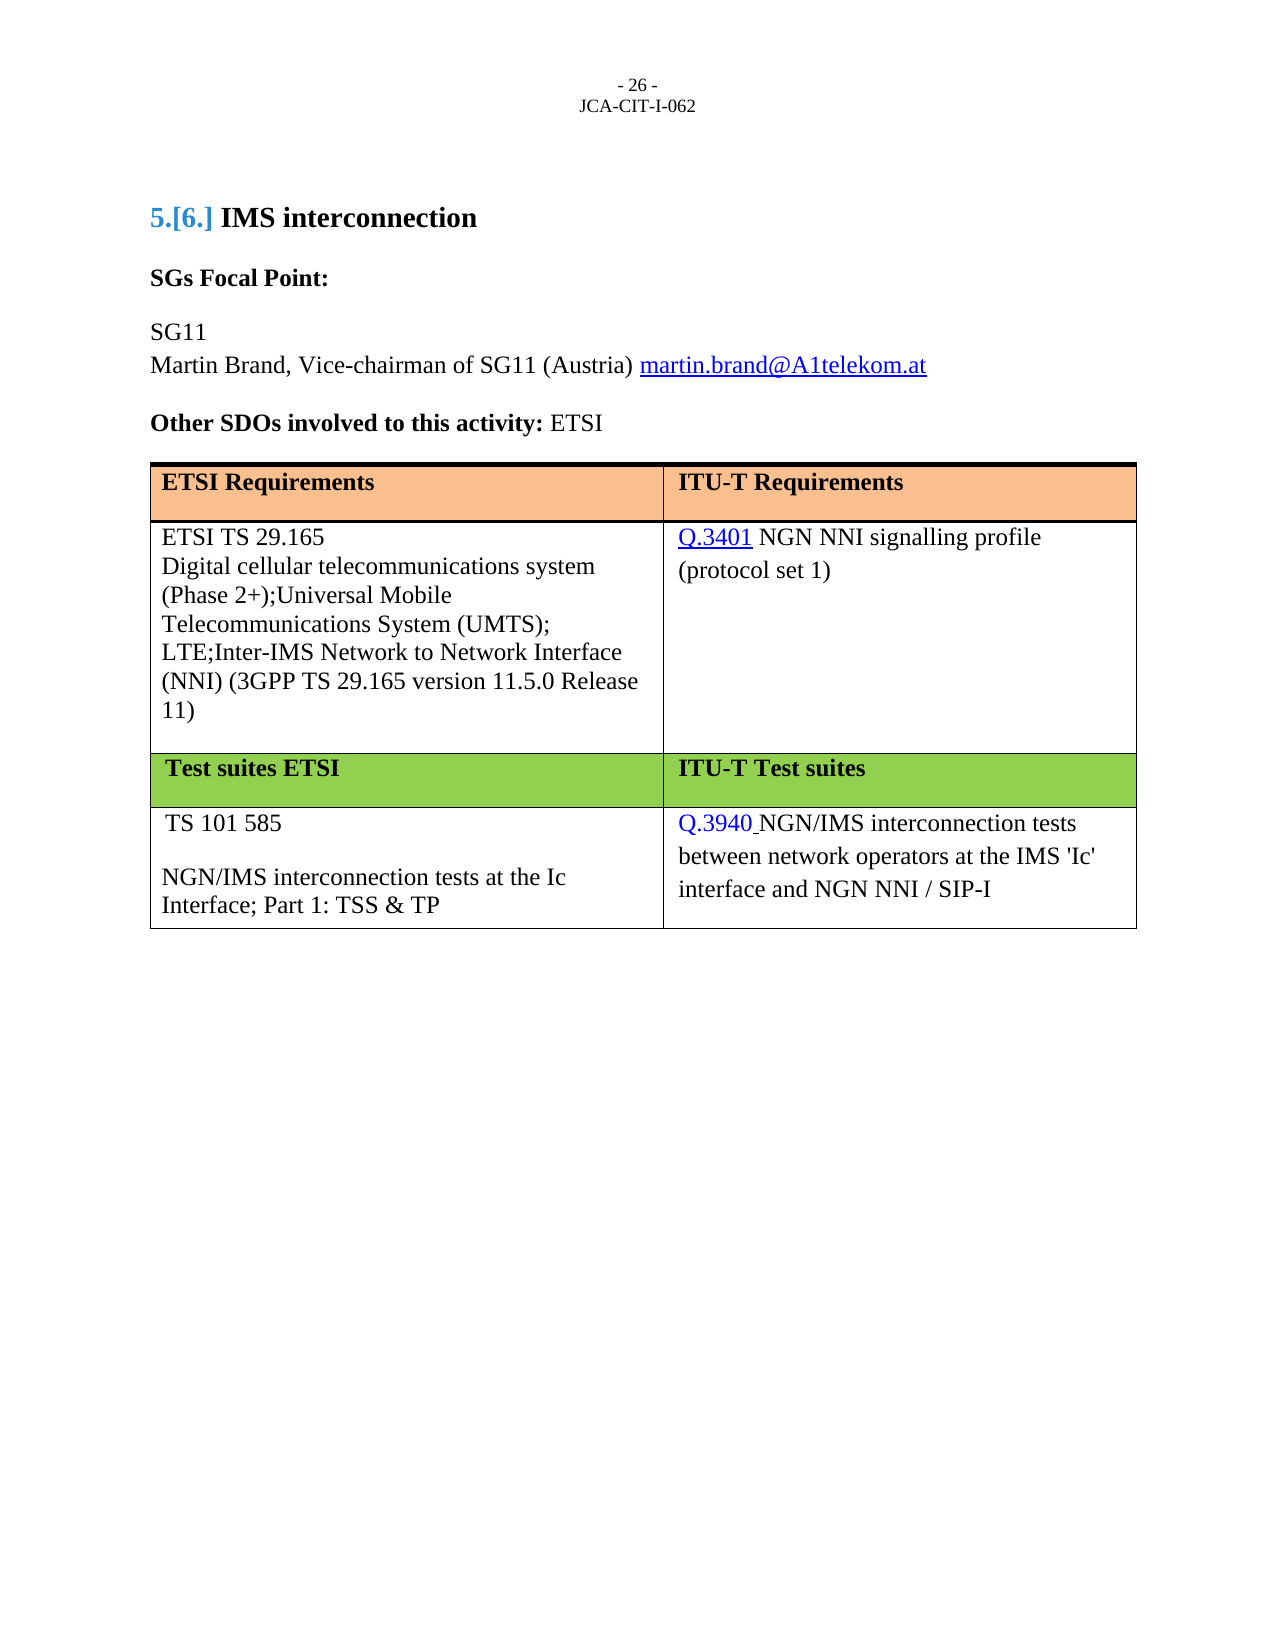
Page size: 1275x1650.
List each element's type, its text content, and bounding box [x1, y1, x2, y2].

table_cell Q.3940 NGN/IMS interconnection tests between network operators at the IMS 'Ic' interface and NGN NNI / SIP-I [664, 808, 1136, 927]
text Martin Brand, Vice-chairman of SG11 (Austria) martin.brand@A1telekom.at [150, 350, 1125, 379]
table_cell ETSI TS 29.165 Digital cellular telecommunications system (Phase 2+);Universal Mobile Telecommunications System (UMTS); LTE;Inter-IMS Network to Network Interface (NNI) (3GPP TS 29.165 version 11.5.0 Release 11) [151, 523, 663, 752]
text SG11 [150, 317, 1125, 346]
table_cell TS 101 585 NGN/IMS interconnection tests at the Ic Interface; Part 1: TSS & TP [151, 808, 663, 927]
table_cell Test suites ETSI [151, 754, 663, 807]
subtitle IMS interconnection [150, 200, 1125, 233]
table_cell NGN NNI signalling profile [664, 523, 1136, 752]
text Other SDOs involved to this activity: ETSI [150, 408, 1125, 437]
text SGs Focal Point: [150, 263, 1125, 292]
table_header ITU-T Requirements [664, 467, 1136, 520]
table_header ETSI Requirements [151, 467, 663, 520]
table_cell ITU-T Test suites [664, 754, 1136, 807]
